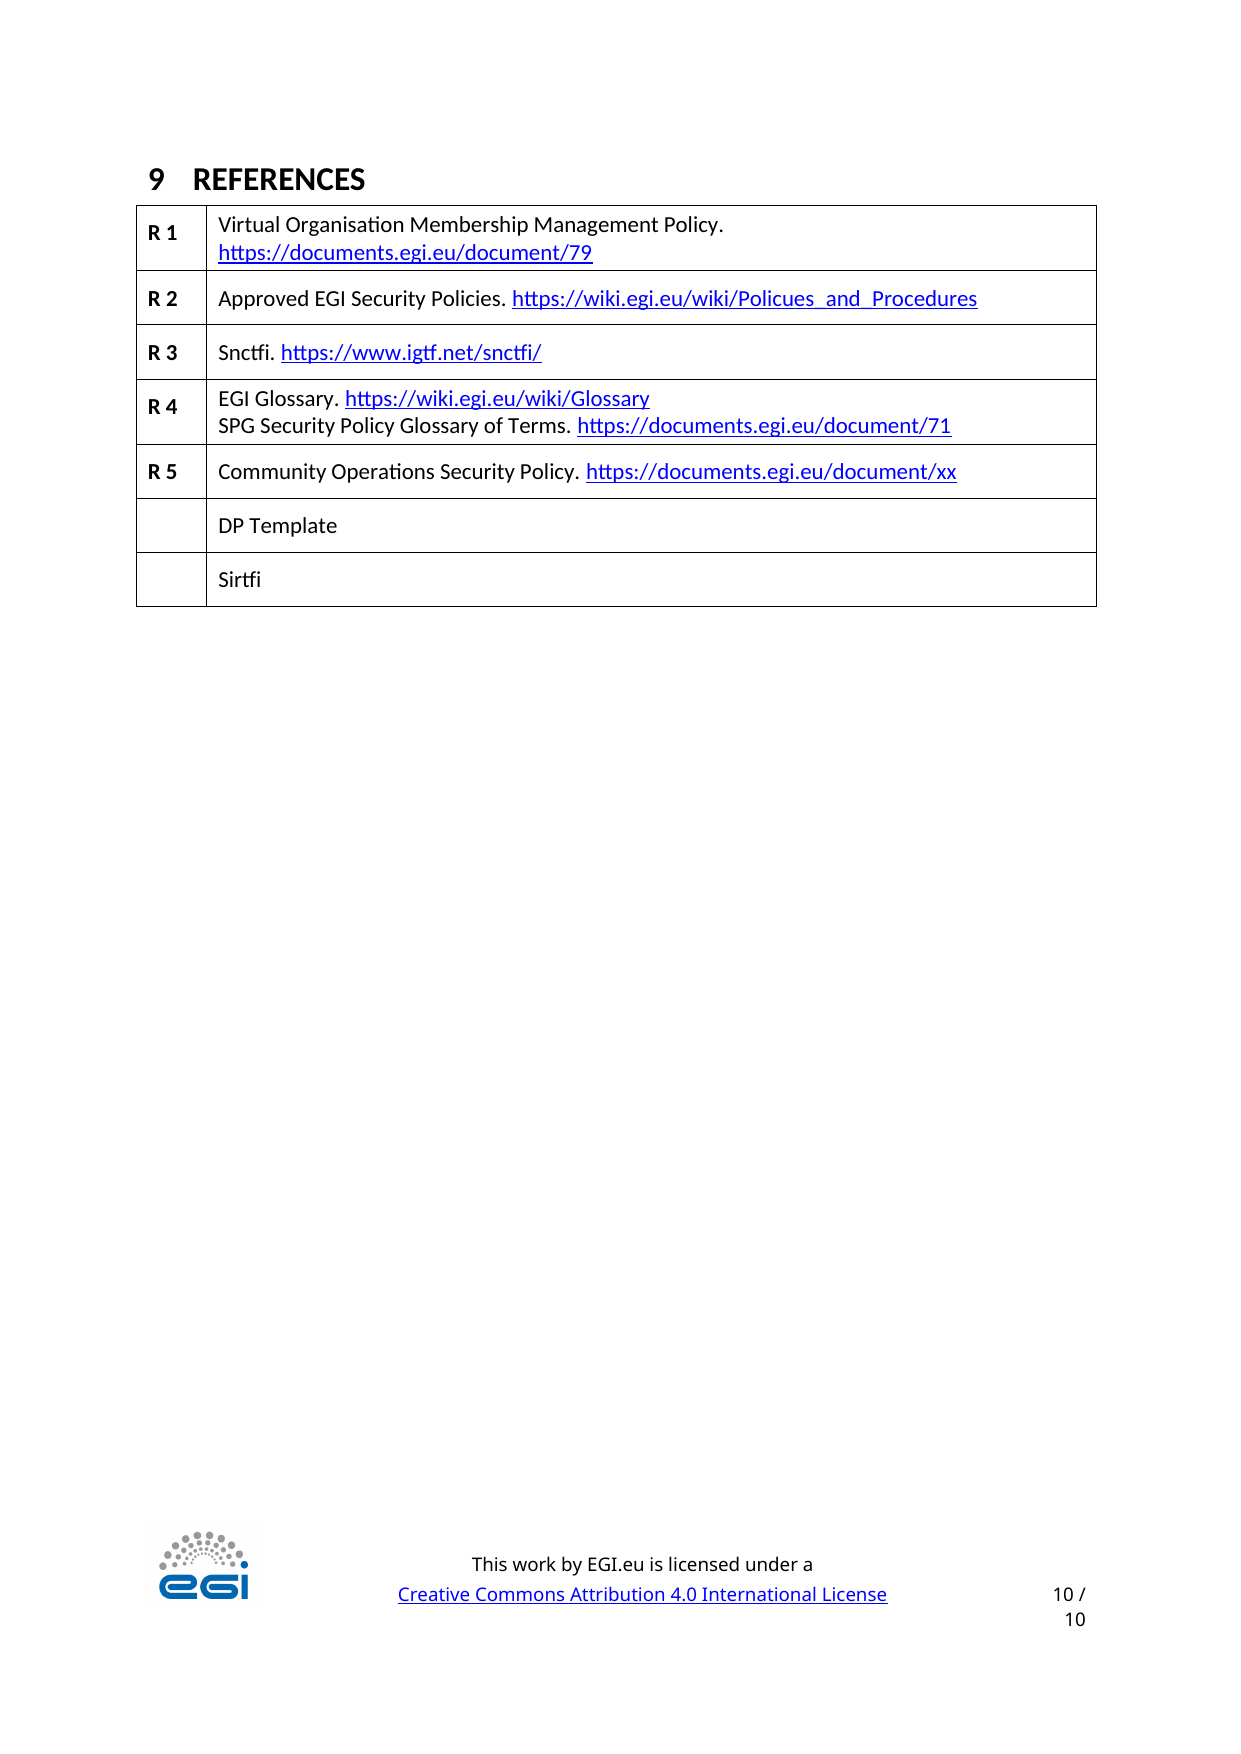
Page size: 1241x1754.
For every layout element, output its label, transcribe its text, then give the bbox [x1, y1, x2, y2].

picture [147, 1521, 259, 1610]
table_cell R 5 [137, 445, 206, 498]
table_cell Sirtfi [207, 553, 1096, 606]
table_cell Community Operations Security Policy. https://documents.egi.eu/document/xx [207, 445, 1096, 498]
table_cell R 3 [137, 325, 206, 378]
table_cell R 2 [137, 271, 206, 324]
table_cell [137, 499, 206, 552]
table_header Virtual Organisation Membership Management Policy. https://documents.egi.eu/document/79 [207, 206, 1096, 270]
table_cell EGI Glossary. https://wiki.egi.eu/wiki/Glossary SPG Security Policy Glossary of Terms. https://documents.egi.eu/document/71 [207, 380, 1096, 444]
table_cell Approved EGI Security Policies. https://wiki.egi.eu/wiki/Policues_and_Procedures [207, 271, 1096, 324]
subtitle References [148, 158, 1092, 199]
table_cell Snctfi. https://www.igtf.net/snctfi/ [207, 325, 1096, 378]
table_cell DP Template [207, 499, 1096, 552]
table_cell R 4 [137, 380, 206, 444]
table_header R 1 [137, 206, 206, 270]
table_cell [137, 553, 206, 606]
